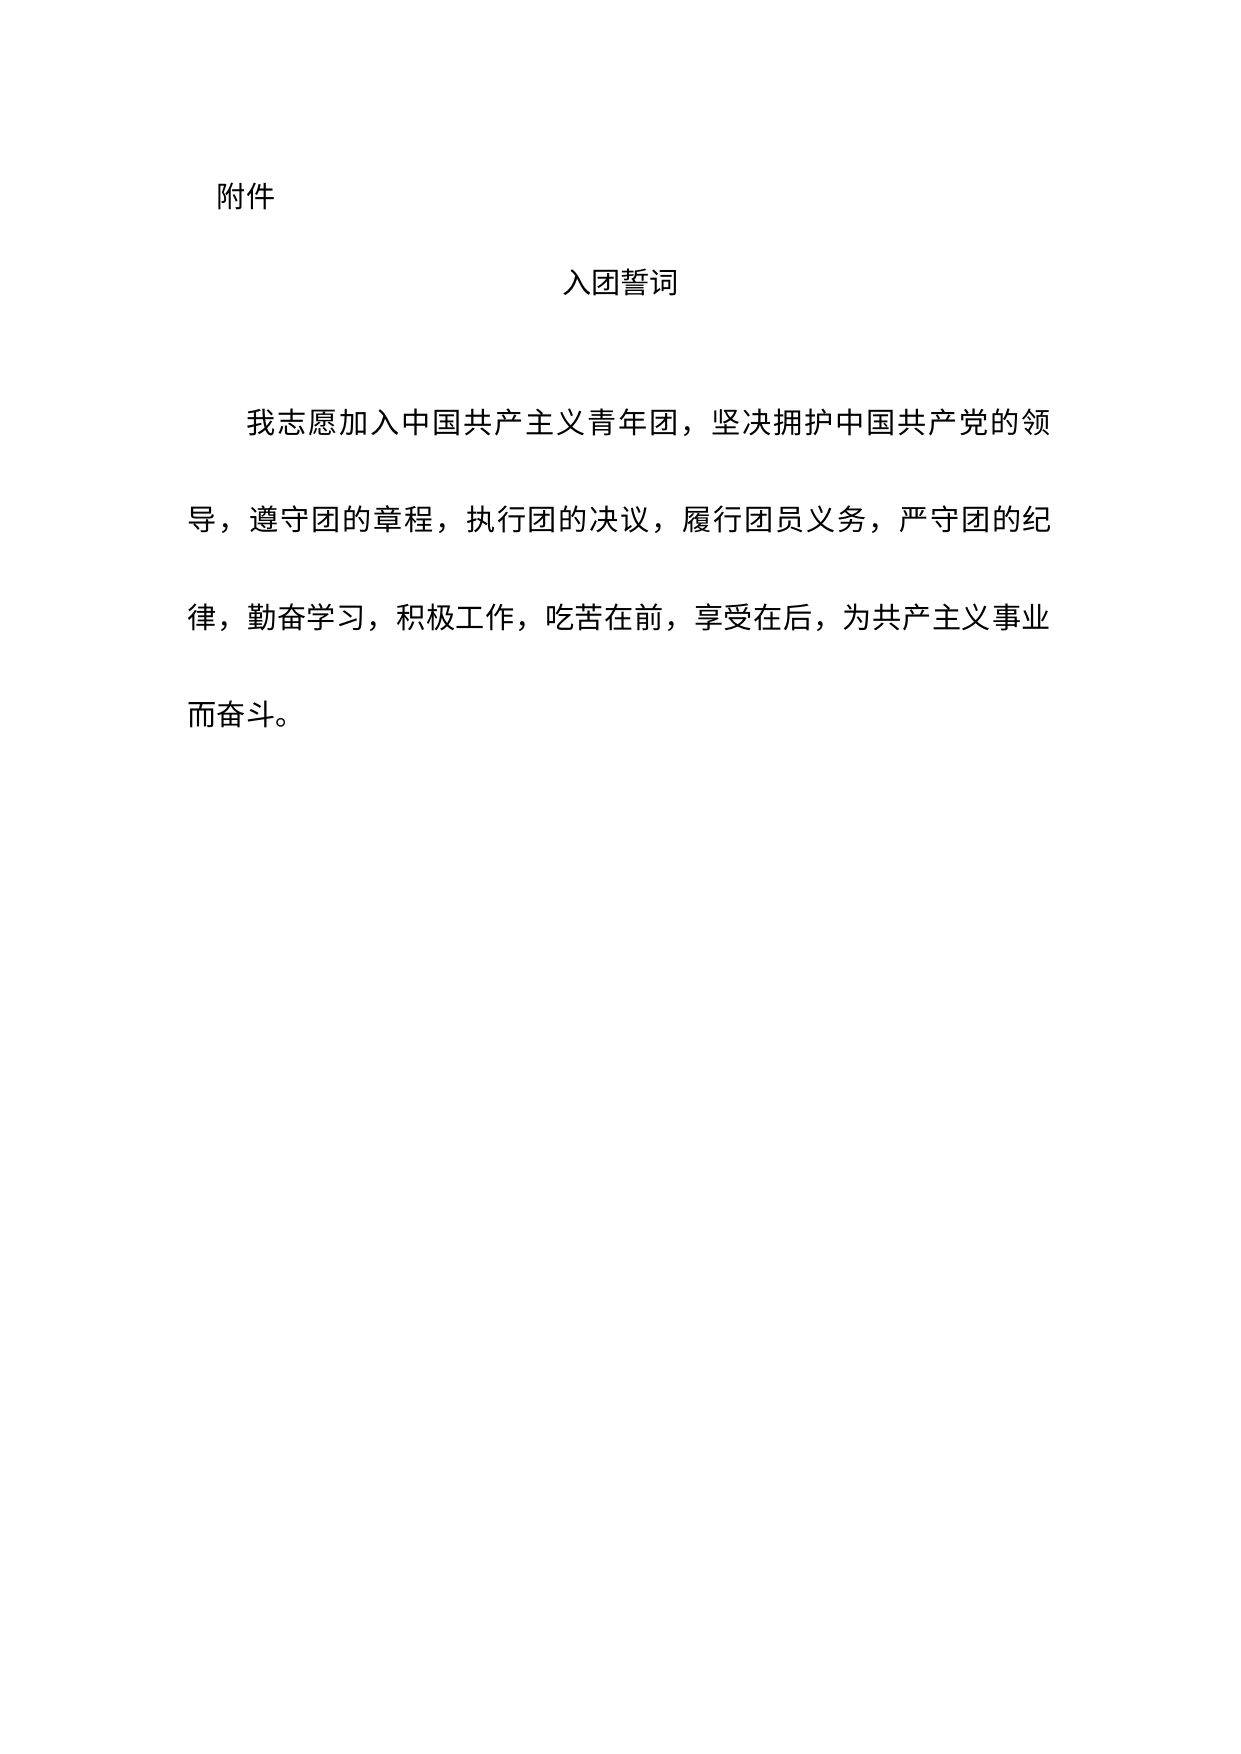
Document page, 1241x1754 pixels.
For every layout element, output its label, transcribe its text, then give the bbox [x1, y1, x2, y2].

text 入团誓词 [187, 248, 1053, 313]
text 我志愿加入中国共产主义青年团，坚决拥护中国共产党的领导，遵守团的章程，执行团的决议，履行团员义务，严守团的纪律，勤奋学习，积极工作，吃苦在前，享受在后，为共产主义事业而奋斗。 [187, 388, 1053, 745]
text 附件 [187, 162, 1053, 227]
